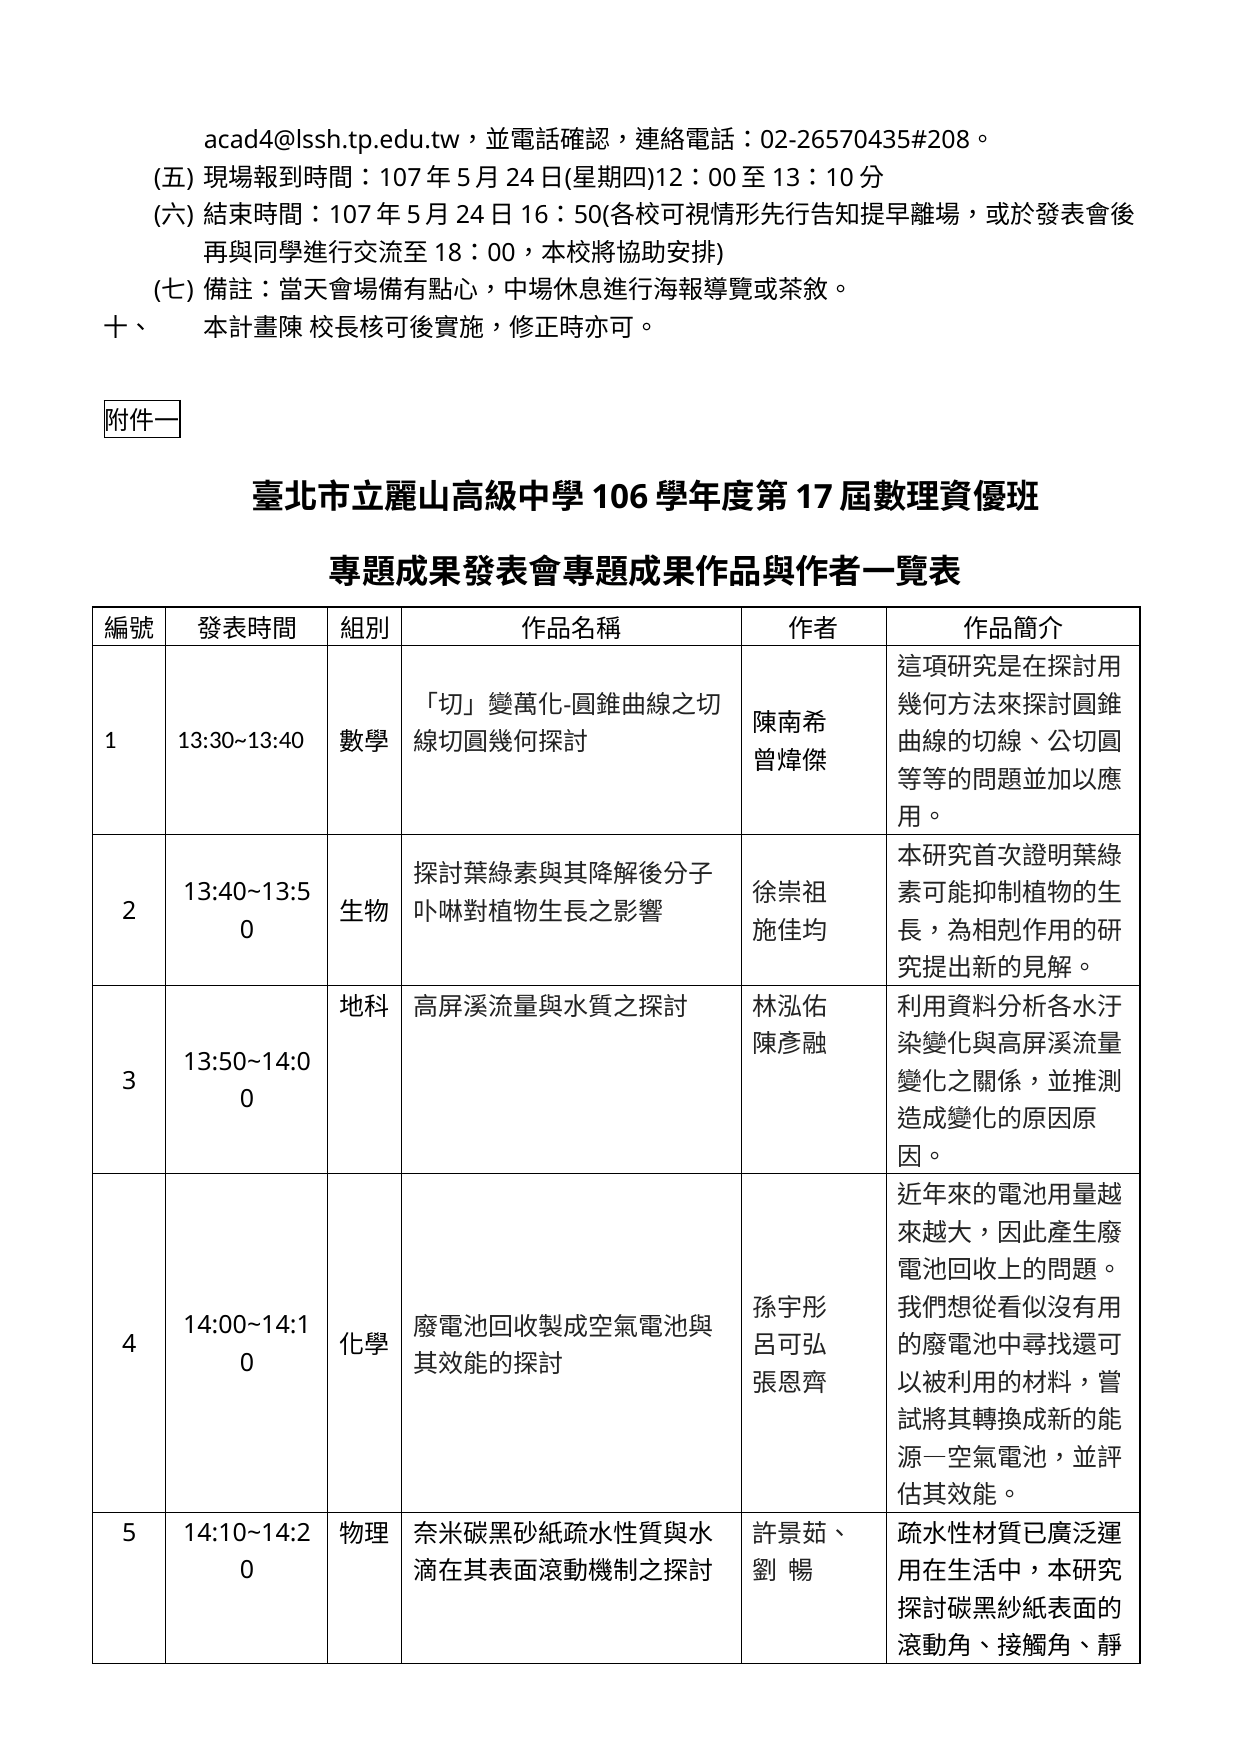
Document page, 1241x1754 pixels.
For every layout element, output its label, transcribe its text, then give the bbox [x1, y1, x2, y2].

table_cell 13:40~13:50 [166, 835, 327, 984]
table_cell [887, 1513, 1139, 1663]
table_cell 「切」變萬化-圓錐曲線之切線切圓幾何探討 [402, 646, 741, 833]
table_cell 陳南希 曾煒傑 [742, 646, 886, 833]
table_cell 數學 [328, 646, 401, 833]
table_cell 4 [93, 1174, 165, 1512]
list 結束時間：107年5月24日 16：50(各校可視情形先行告知提早離場，或於發表會後再與同學進行交流至18：00，本校將協助安排) [153, 194, 1137, 269]
table_cell 地科 [328, 986, 401, 1173]
table_cell 化學 [328, 1174, 401, 1512]
table_cell 3 [93, 986, 165, 1173]
table_cell 孫宇彤 呂可弘 張恩齊 [742, 1174, 886, 1512]
table_header 編號 [93, 608, 165, 645]
table_cell 近年來的電池用量越來越大，因此產生廢電池回收上的問題。我們想從看似沒有用的廢電池中尋找還可以被利用的材料，嘗試將其轉換成新的能源—空氣電池，並評估其效能。 [887, 1174, 1139, 1512]
list 臺北市立麗山高級中學106學年度第17屆數理資優班 [153, 456, 1137, 531]
table_header 組別 [328, 608, 401, 645]
table_cell 徐崇祖 施佳均 [742, 835, 886, 984]
table_cell 物理 [328, 1513, 401, 1663]
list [153, 119, 1137, 156]
table_cell 利用資料分析各水汙染變化與高屏溪流量變化之關係，並推測造成變化的原因原因。 [887, 986, 1139, 1173]
table_cell 13:50~14:00 [166, 986, 327, 1173]
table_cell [402, 1513, 741, 1663]
table_cell 林泓佑 陳彥融 [742, 986, 886, 1173]
list 現場報到時間：107年5月24日(星期四)12：00至13：10分 [153, 156, 1137, 194]
table_cell 這項研究是在探討用幾何方法來探討圓錐曲線的切線、公切圓等等的問題並加以應用。 [887, 646, 1139, 833]
list 專題成果發表會專題成果作品與作者一覽表 [153, 531, 1137, 606]
table_cell 高屏溪流量與水質之探討 [402, 986, 741, 1173]
table_cell 1 [93, 646, 165, 833]
table_cell 2 [93, 835, 165, 984]
table_cell 14:10~14:20 [166, 1513, 327, 1663]
table_cell 本研究首次證明葉綠素可能抑制植物的生長，為相剋作用的研究提出新的見解。 [887, 835, 1139, 984]
table_header 作品名稱 [402, 608, 741, 645]
text 附件一 [103, 381, 1137, 456]
table_cell 廢電池回收製成空氣電池與其效能的探討 [402, 1174, 741, 1512]
table_cell 生物 [328, 835, 401, 984]
table_cell 探討葉綠素與其降解後分子卟啉對植物生長之影響 [402, 835, 741, 984]
table_cell 14:00~14:10 [166, 1174, 327, 1512]
list 備註：當天會場備有點心，中場休息進行海報導覽或茶敘。 [153, 269, 1137, 306]
list 本計畫陳 校長核可後實施，修正時亦可。 [103, 306, 1137, 344]
table_header 作者 [742, 608, 886, 645]
table_header 作品簡介 [887, 608, 1139, 645]
table_cell 許景茹、 劉 暢 [742, 1513, 886, 1663]
table_header 發表時間 [166, 608, 327, 645]
table_cell 5 [93, 1513, 165, 1663]
table_cell 13:30~13:40 [166, 646, 327, 833]
